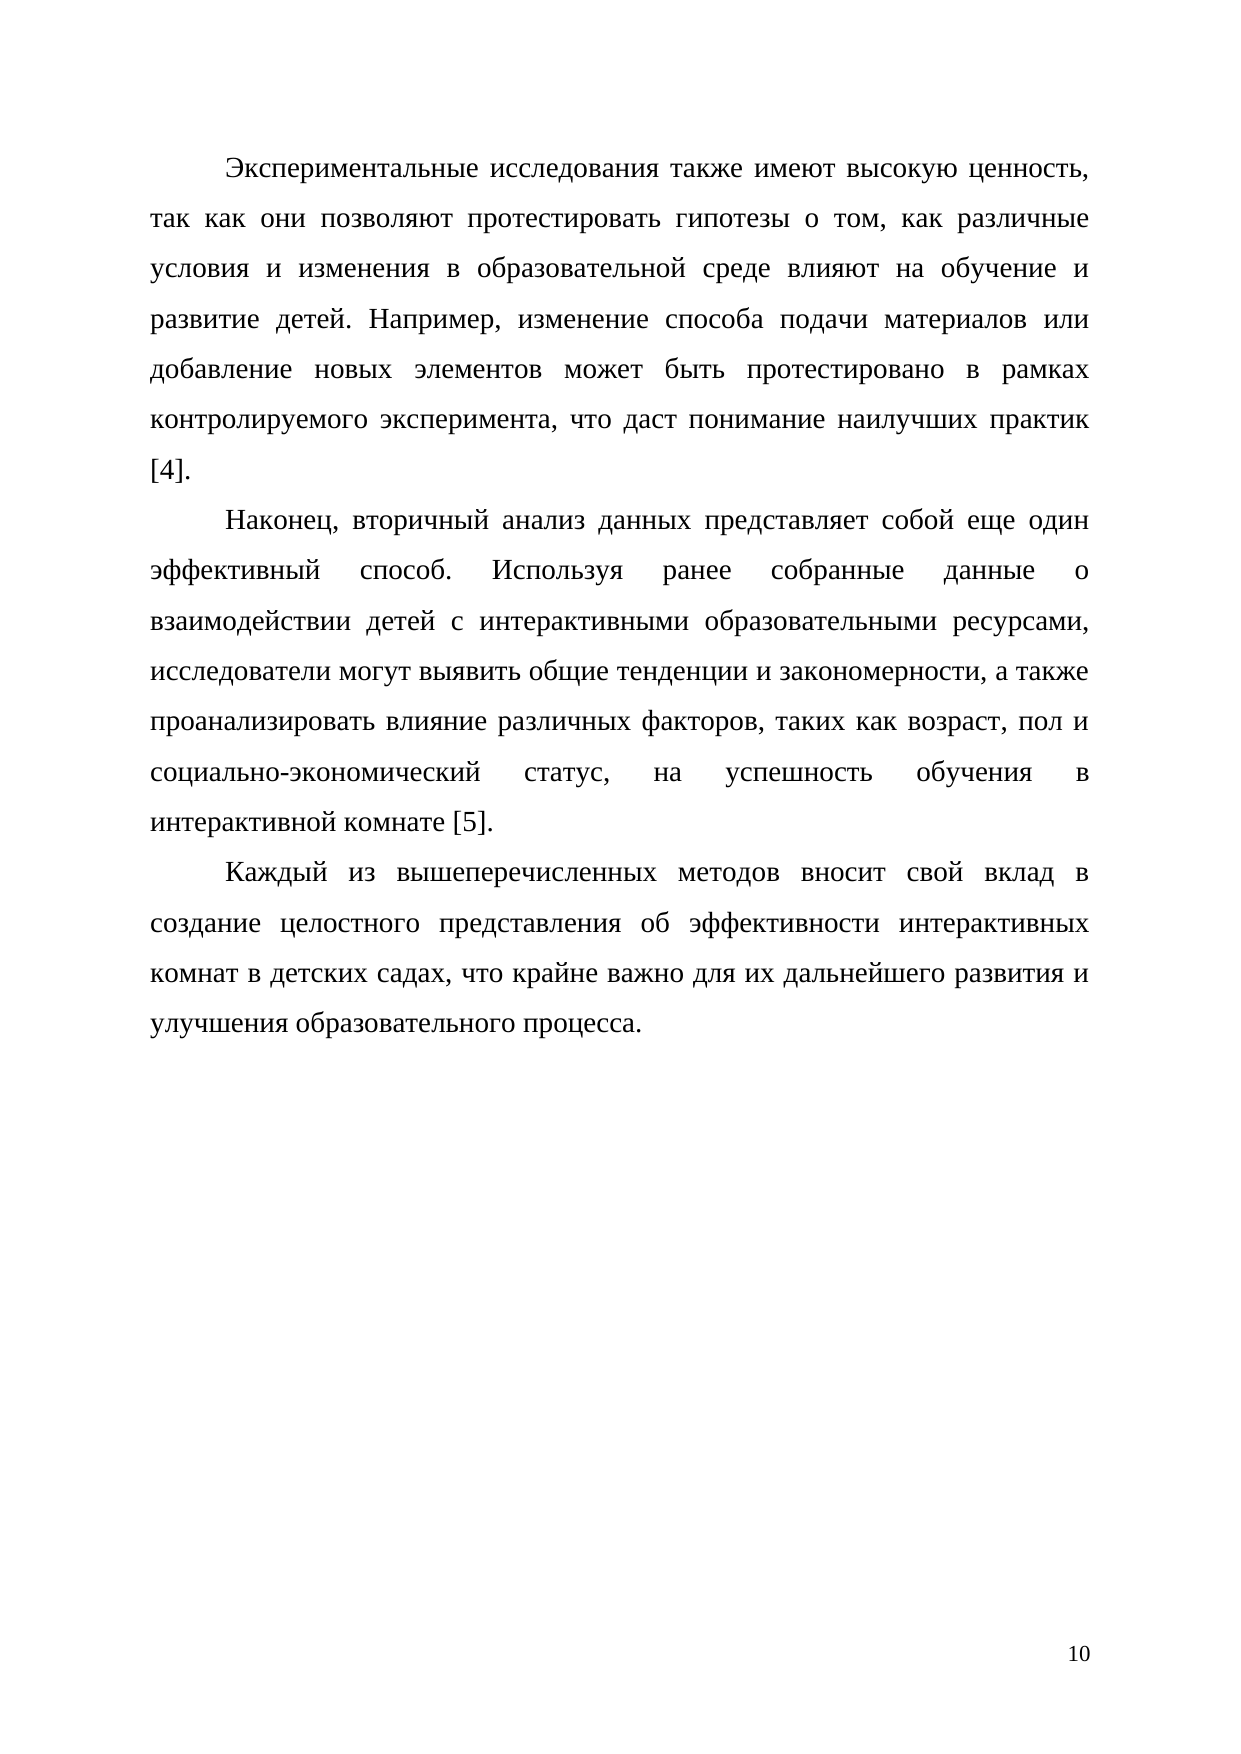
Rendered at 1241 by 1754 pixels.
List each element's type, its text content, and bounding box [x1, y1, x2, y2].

text Наконец, вторичный анализ данных представляет собой еще один эффективный способ. Используя ранее собранные данные о взаимодействии детей с интерактивными образовательными ресурсами, исследователи могут выявить общие тенденции и закономерности, а также проанализировать влияние различных факторов, таких как возраст, пол и социально-экономический статус, на успешность обучения в интерактивной комнате [5]. [150, 502, 1090, 838]
text Каждый из вышеперечисленных методов вносит свой вклад в создание целостного представления об эффективности интерактивных комнат в детских садах, что крайне важно для их дальнейшего развития и улучшения образовательного процесса. [150, 854, 1090, 1039]
text Экспериментальные исследования также имеют высокую ценность, так как они позволяют протестировать гипотезы о том, как различные условия и изменения в образовательной среде влияют на обучение и развитие детей. Например, изменение способа подачи материалов или добавление новых элементов может быть протестировано в рамках контролируемого эксперимента, что даст понимание наилучших практик [4]. [150, 150, 1090, 485]
